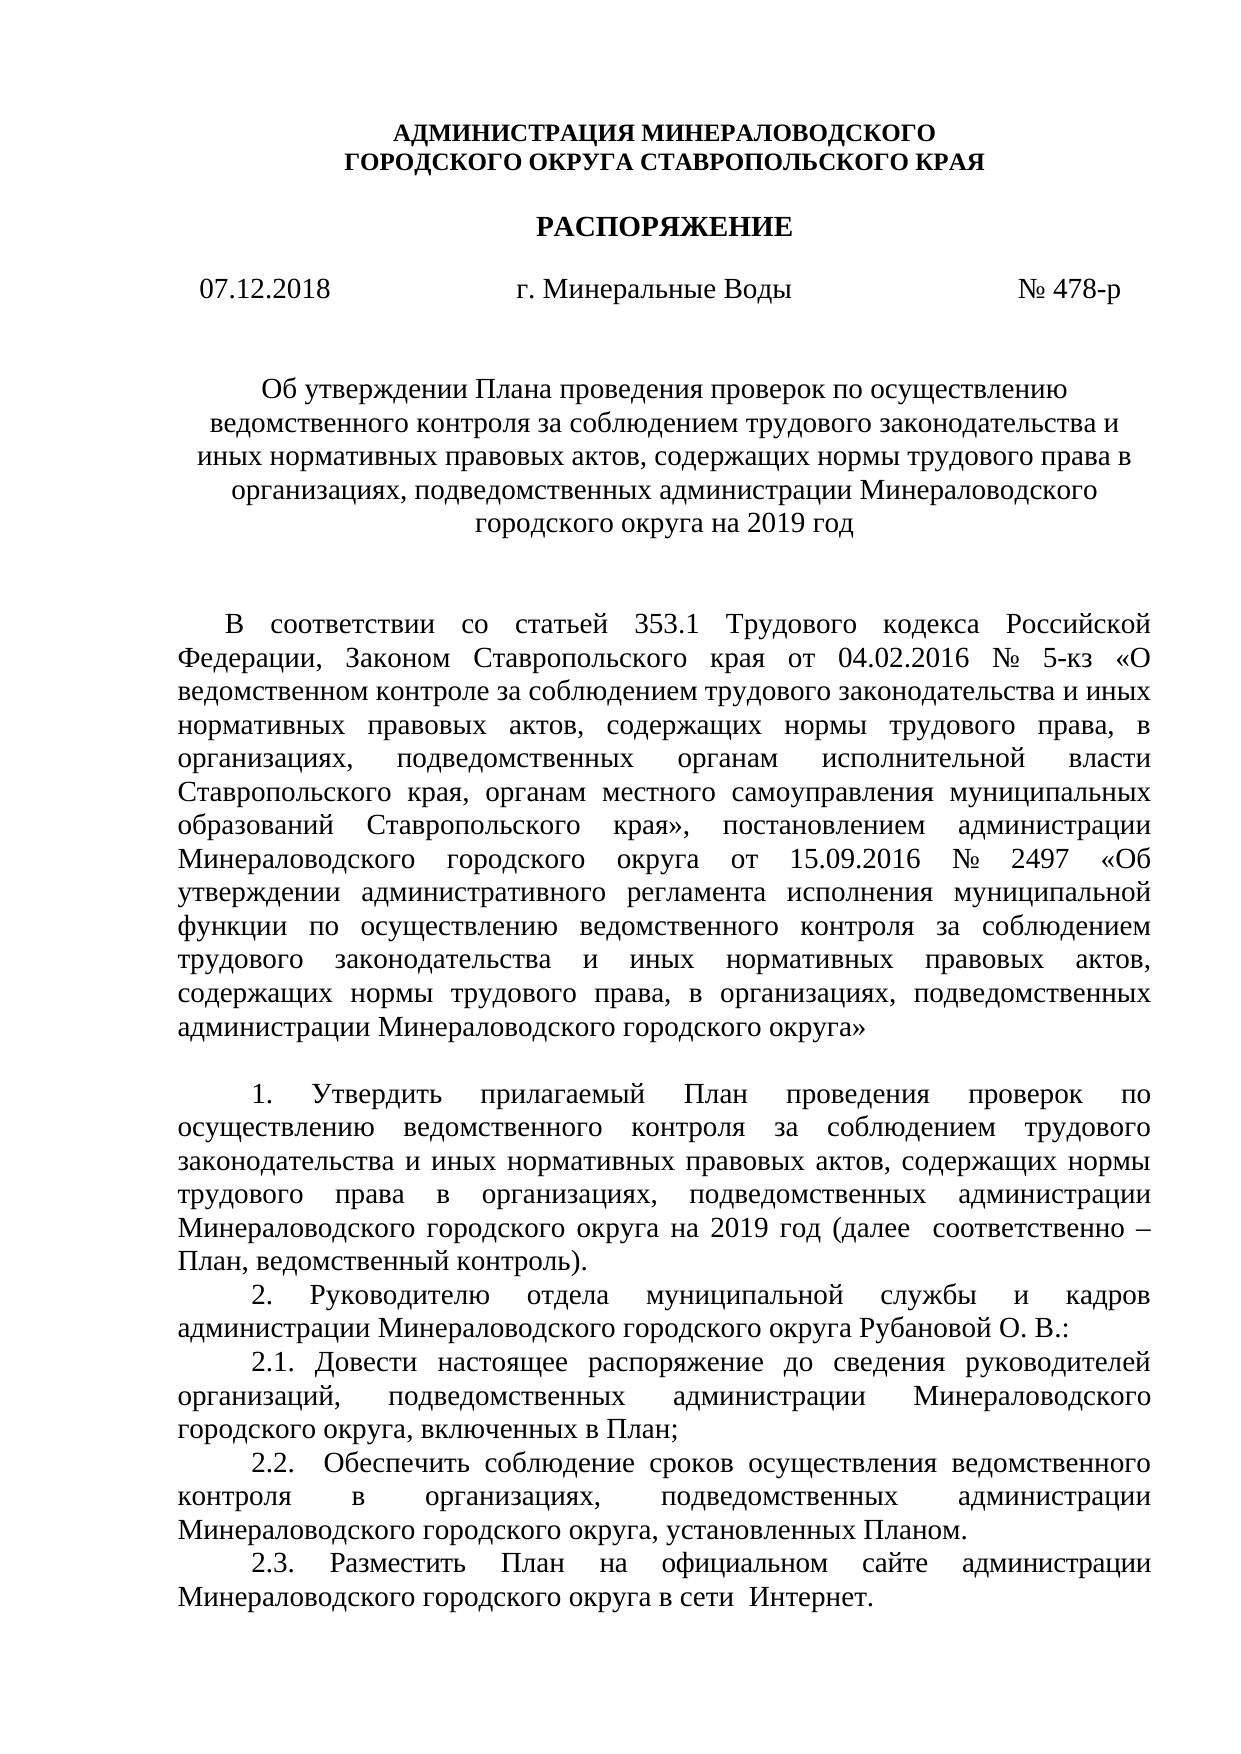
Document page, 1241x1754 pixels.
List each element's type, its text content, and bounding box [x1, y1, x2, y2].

title 2.3. Разместить План на официальном сайте администрации Минераловодского городского округа в сети Интернет. [177, 1545, 1152, 1612]
title 1. Утвердить прилагаемый План проведения проверок по осуществлению ведомственного контроля за соблюдением трудового законодательства и иных нормативных правовых актов, содержащих нормы трудового права в организациях, подведомственных администрации Минераловодского городского округа на 2019 год (далее соответственно – План, ведомственный контроль). [177, 1076, 1152, 1277]
title 2.1. Довести настоящее распоряжение до сведения руководителей организаций, подведомственных администрации Минераловодского городского округа, включенных в План; [177, 1344, 1152, 1445]
title 2. Руководителю отдела муниципальной службы и кадров администрации Минераловодского городского округа Рубановой О. В.: [177, 1277, 1152, 1344]
text АДМИНИСТРАЦИЯ МИНЕРАЛОВОДСКОГО [177, 118, 1152, 147]
text 07.12.2018 г. Минеральные Воды № 478-р [177, 271, 1152, 304]
text В соответствии со статьей 353.1 Трудового кодекса Российской Федерации, Законом Ставропольского края от 04.02.2016 № 5-кз «О ведомственном контроле за соблюдением трудового законодательства и иных нормативных правовых актов, содержащих нормы трудового права, в организациях, подведомственных органам исполнительной власти Ставропольского края, органам местного самоуправления муниципальных образований Ставропольского края», постановлением администрации Минераловодского городского округа от 15.09.2016 № 2497 «Об утверждении административного регламента исполнения муниципальной функции по осуществлению ведомственного контроля за соблюдением трудового законодательства и иных нормативных правовых актов, содержащих нормы трудового права, в организациях, подведомственных администрации Минераловодского городского округа» [177, 606, 1152, 1042]
title Об утверждении Плана проведения проверок по осуществлению ведомственного контроля за соблюдением трудового законодательства и иных нормативных правовых актов, содержащих нормы трудового права в организациях, подведомственных администрации Минераловодского городского округа на 2019 год [177, 371, 1152, 539]
title 2.2. Обеспечить соблюдение сроков осуществления ведомственного контроля в организациях, подведомственных администрации Минераловодского городского округа, установленных Планом. [177, 1445, 1152, 1545]
text РАСПОРЯЖЕНИЕ [177, 209, 1152, 243]
text ГОРОДСКОГО ОКРУГА СТАВРОПОЛЬСКОГО КРАЯ [177, 147, 1152, 176]
